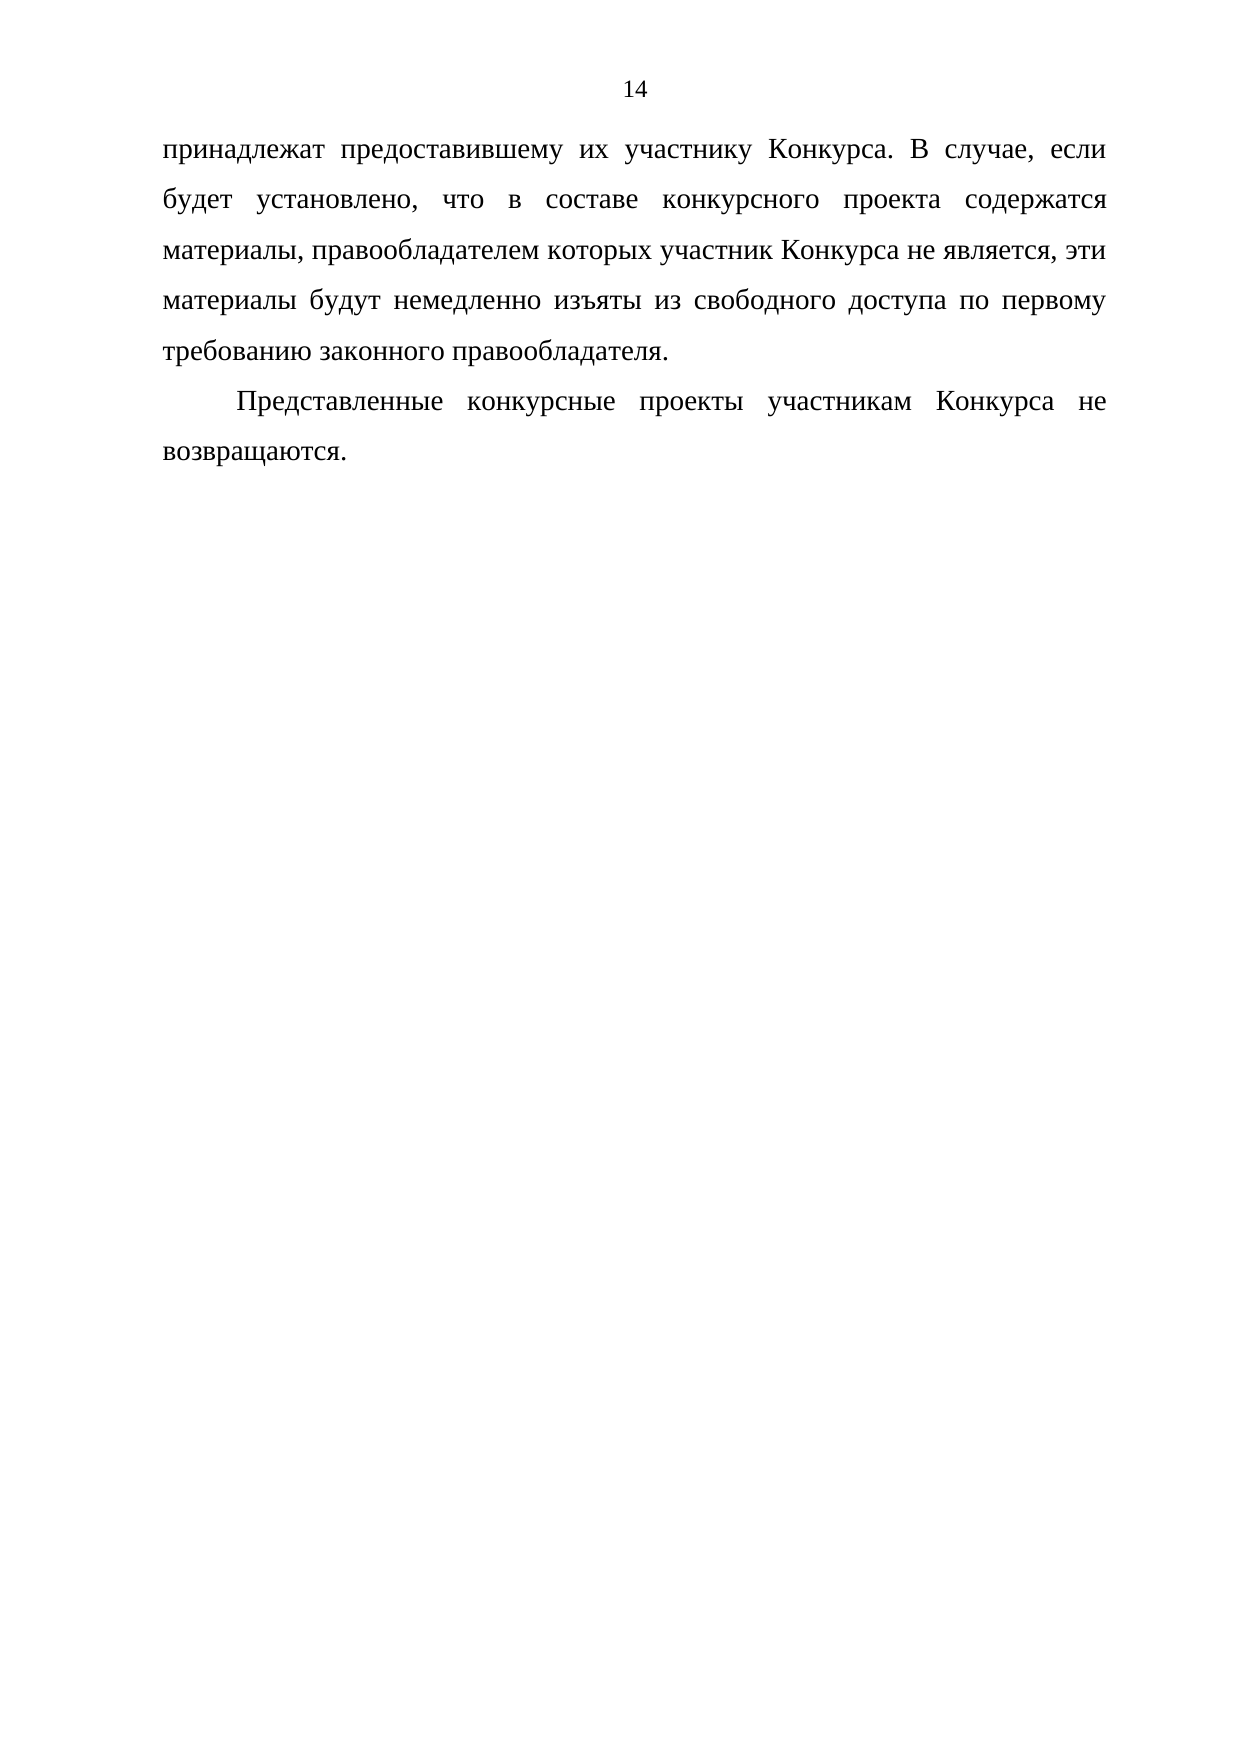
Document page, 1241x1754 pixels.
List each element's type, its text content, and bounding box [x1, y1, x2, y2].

text Представленные конкурсные проекты участникам Конкурса не возвращаются. [162, 383, 1107, 467]
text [162, 131, 1107, 366]
